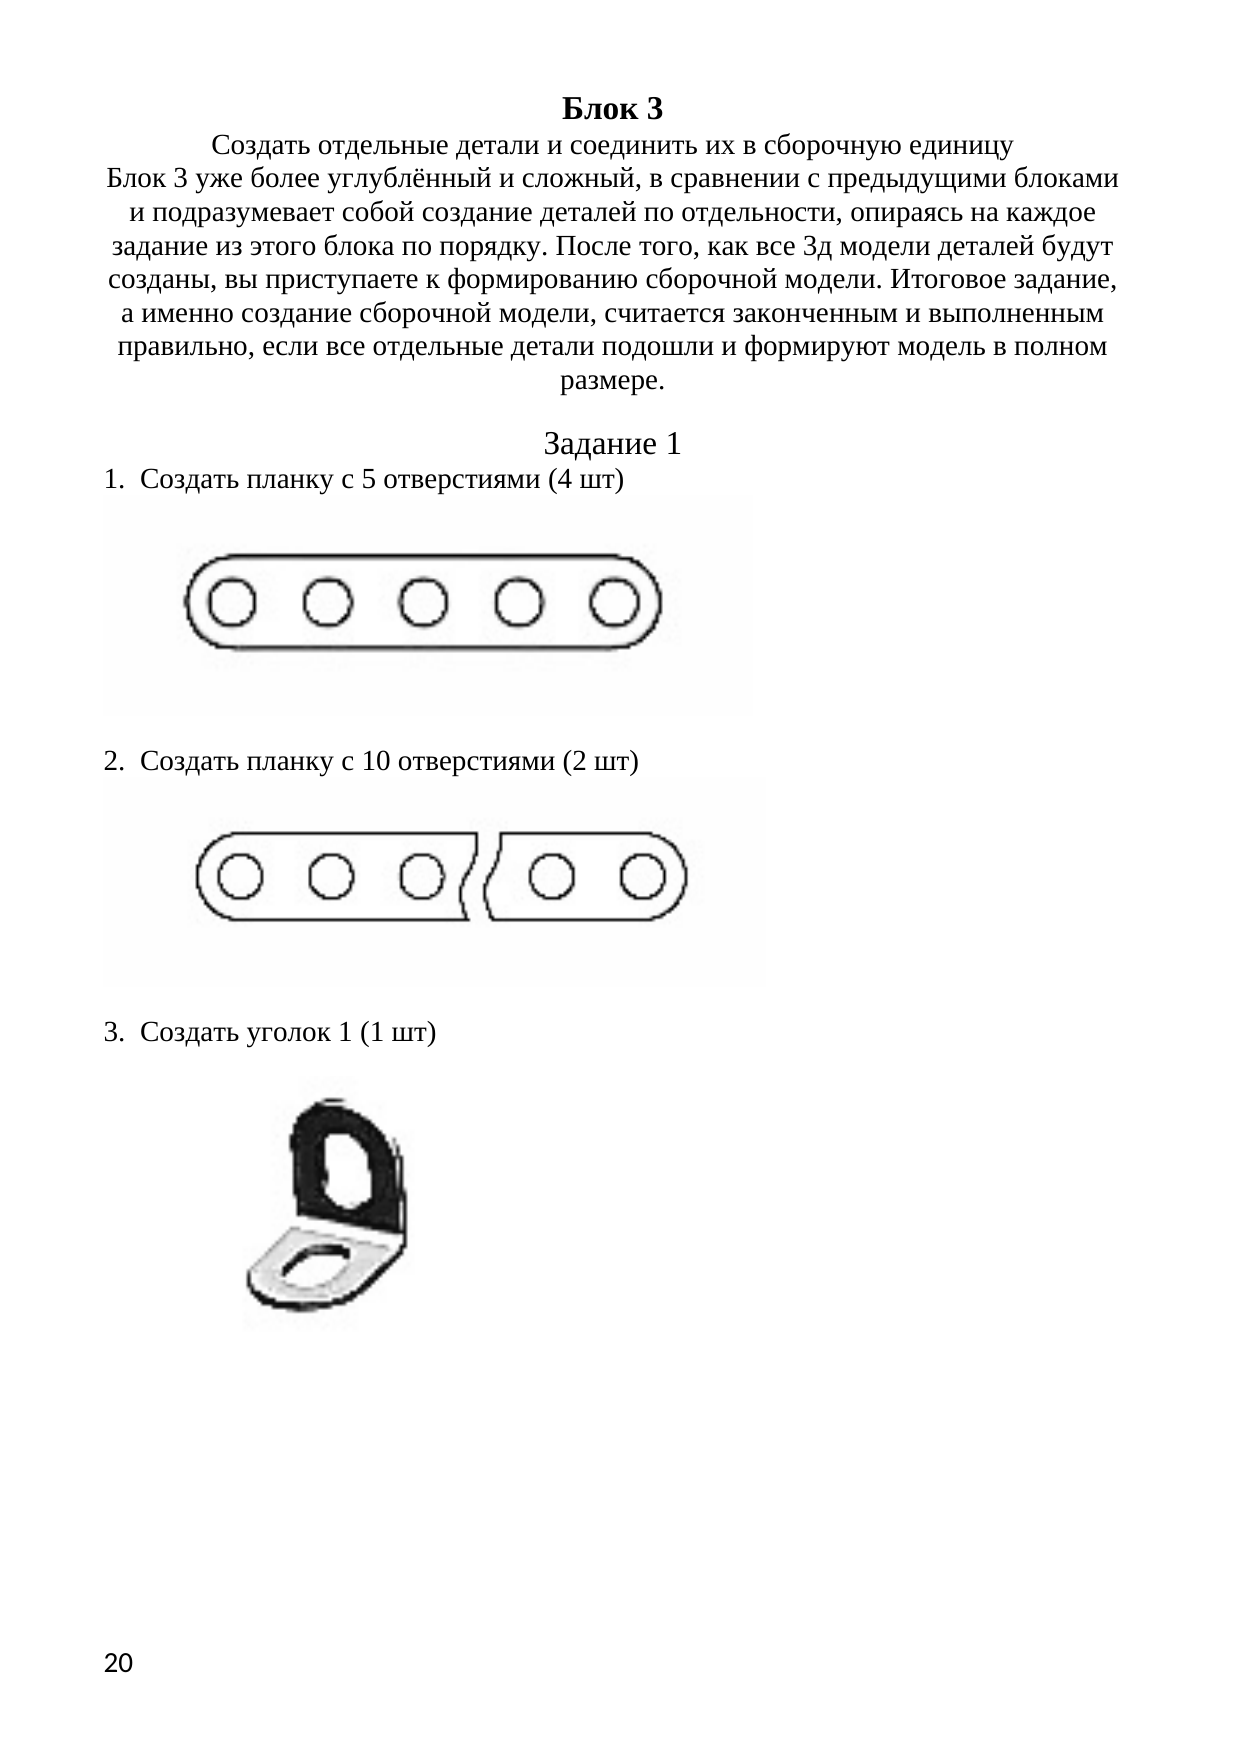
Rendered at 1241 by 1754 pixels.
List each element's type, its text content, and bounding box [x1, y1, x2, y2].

text 2. Создать планку с 10 отверстиями (2 шт) [103, 743, 1122, 777]
text 1. Создать планку с 5 отверстиями (4 шт) [103, 462, 1122, 495]
text Блок 3 Создать отдельные детали и соединить их в сборочную единицу [103, 89, 1122, 161]
text Блок 3 уже более углублённый и сложный, в сравнении с предыдущими блоками и подразумевает собой создание деталей по отдельности, опираясь на каждое задание из этого блока по порядку. После того, как все 3д модели деталей будут созданы, вы приступаете к формированию сборочной модели. Итоговое задание, а именно создание сборочной модели, считается законченным и выполненным правильно, если все отдельные детали подошли и формируют модель в полном размере. Задание 1 [103, 161, 1122, 462]
picture [103, 1076, 571, 1342]
picture [103, 777, 766, 987]
picture [103, 495, 754, 716]
